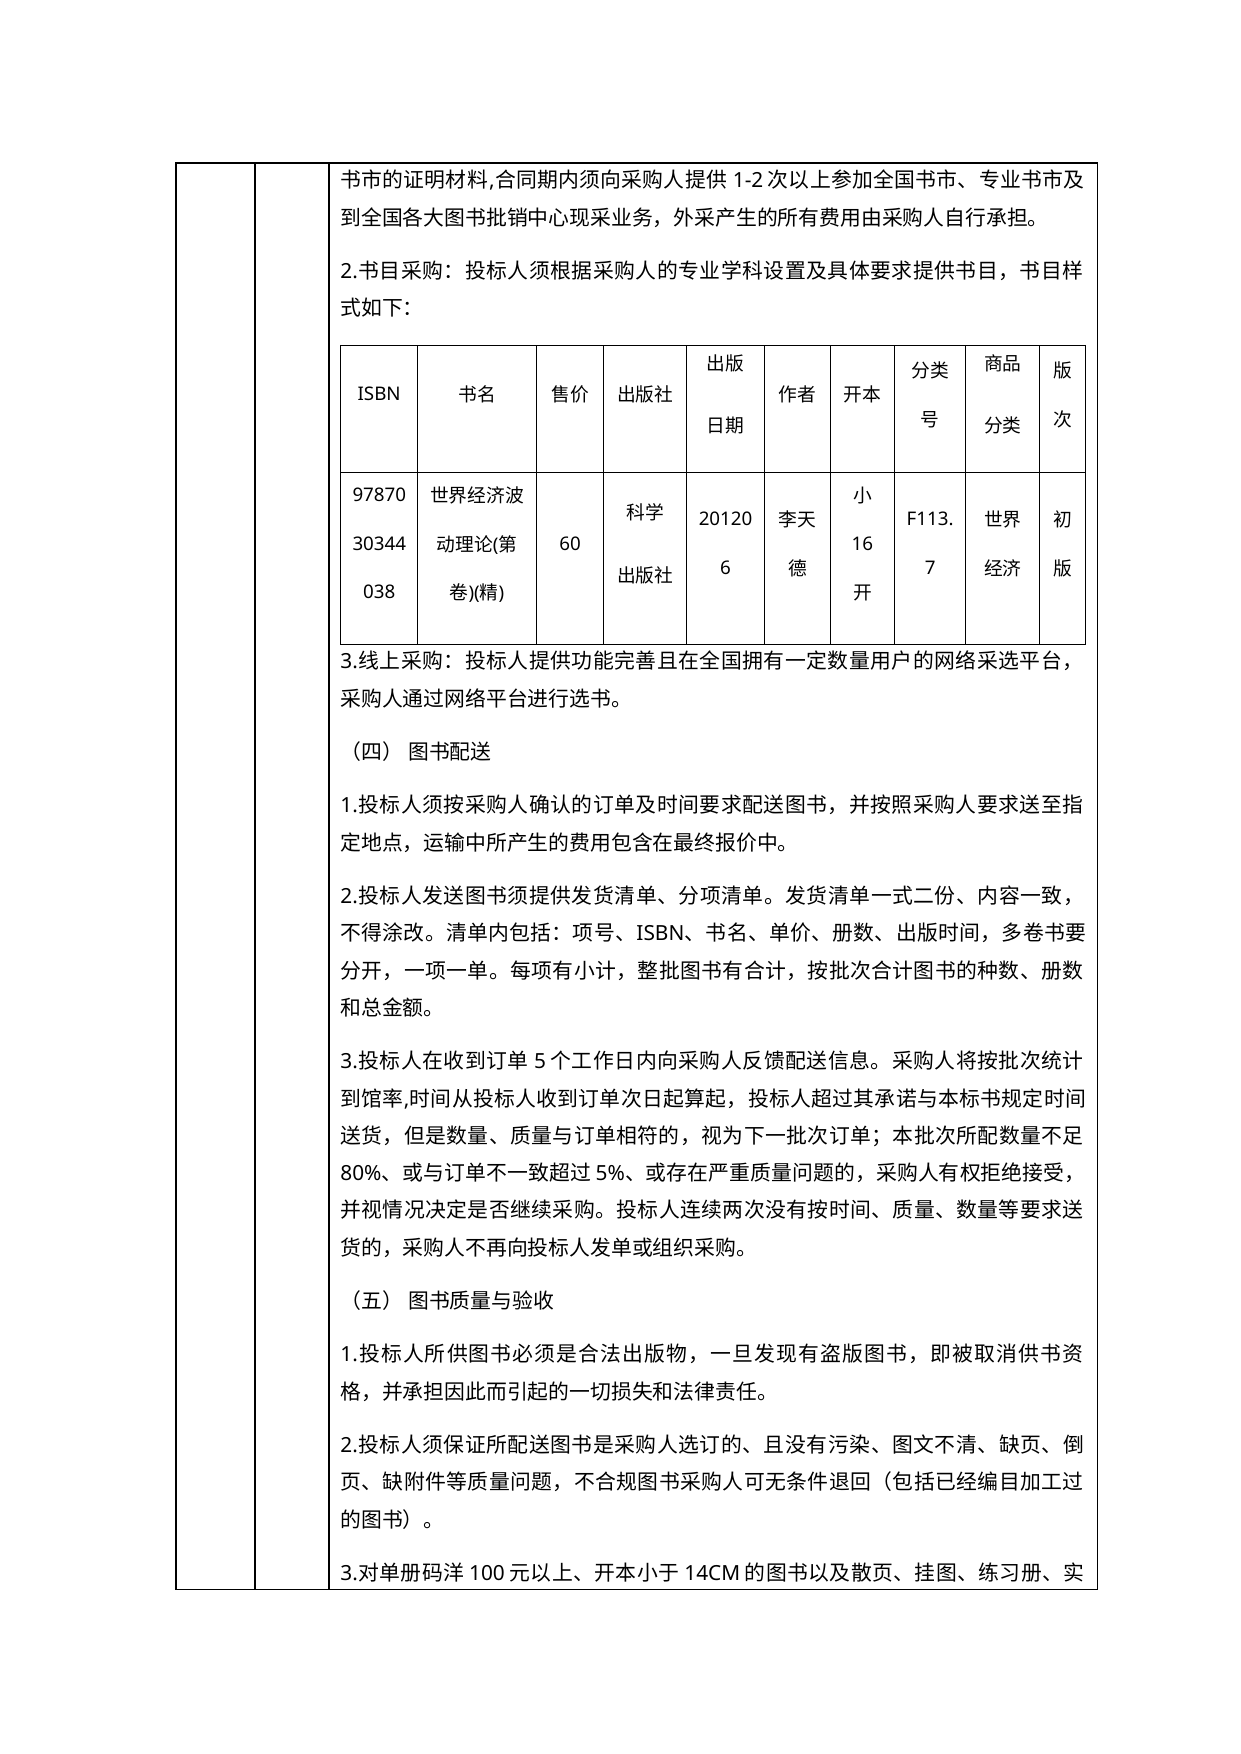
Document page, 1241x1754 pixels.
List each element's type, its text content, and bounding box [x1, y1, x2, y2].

table_cell 1 [177, 164, 254, 1588]
table_cell [256, 164, 328, 1588]
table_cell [330, 164, 1097, 1588]
